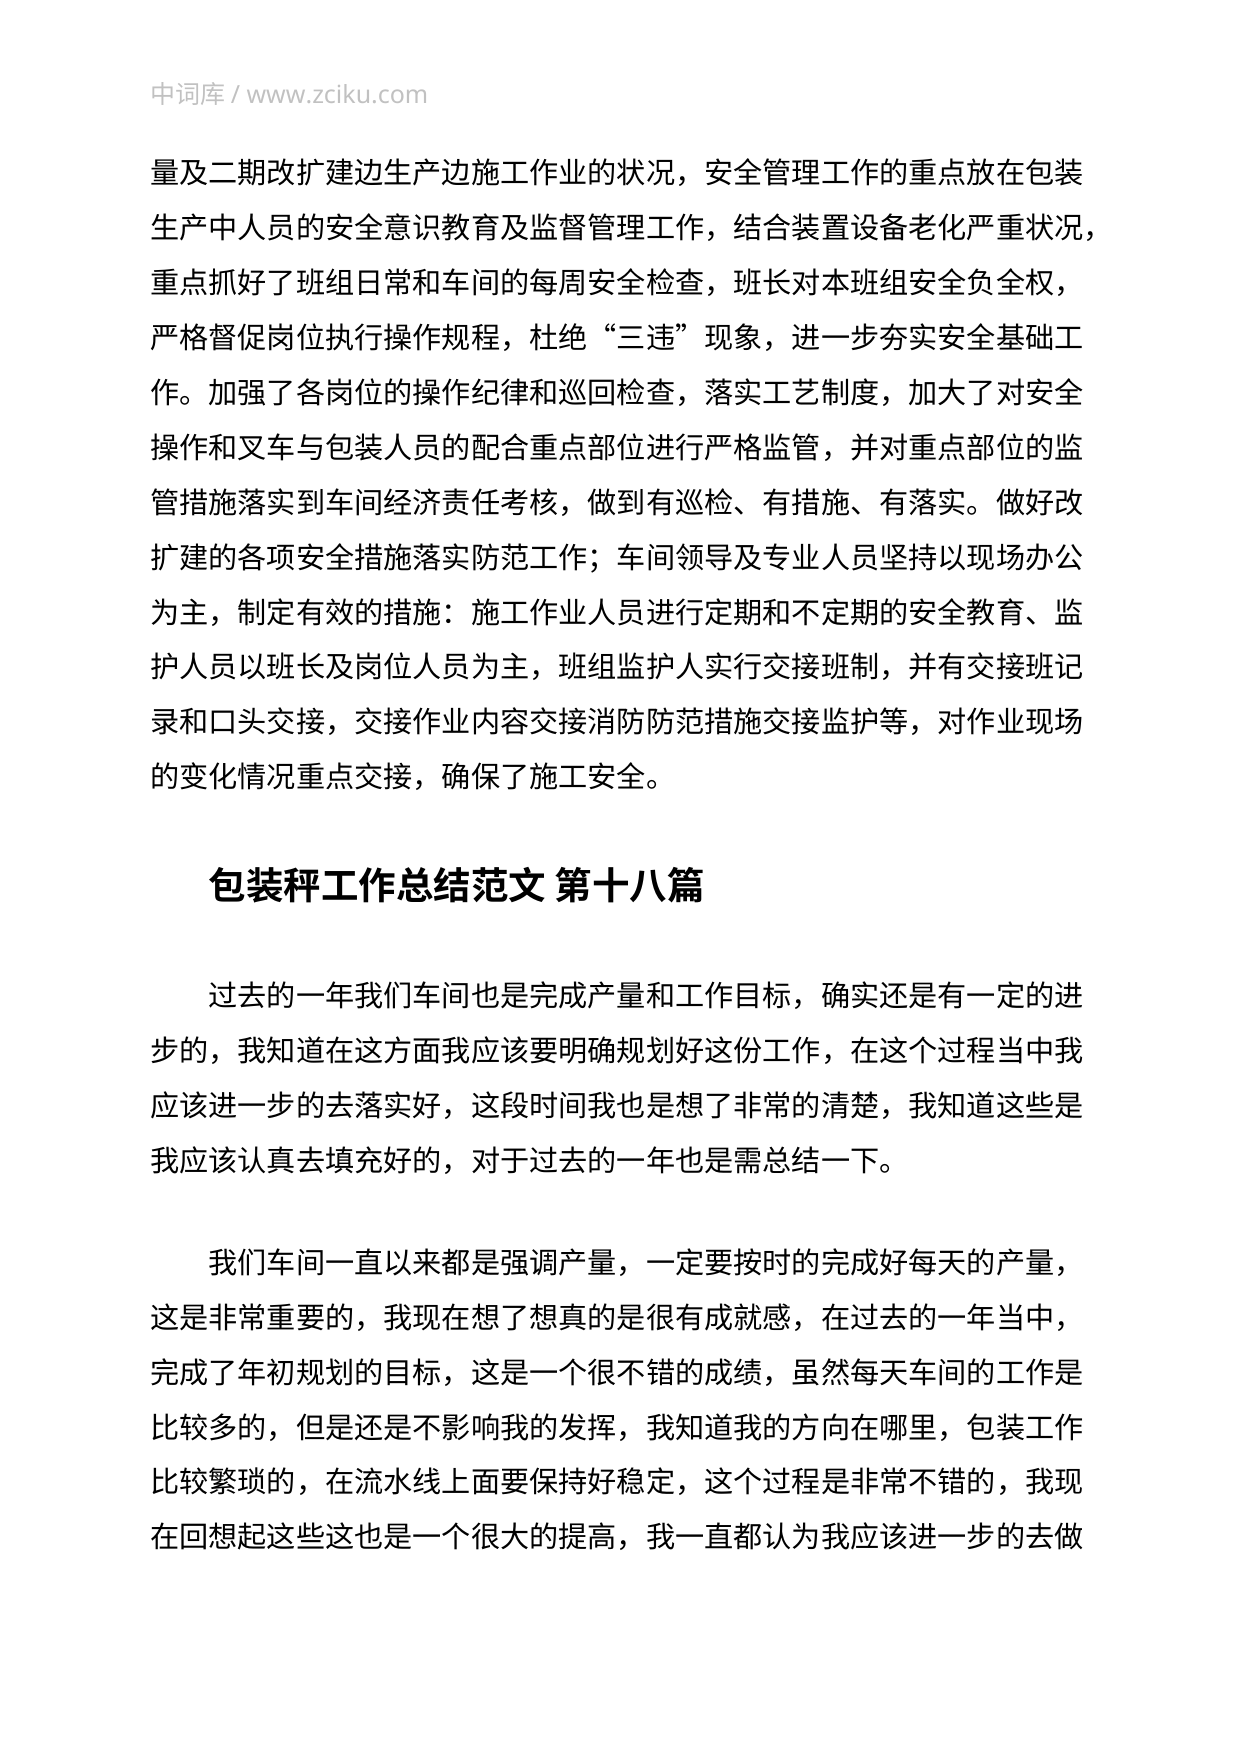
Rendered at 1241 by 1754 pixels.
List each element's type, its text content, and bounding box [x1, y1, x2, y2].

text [150, 1239, 1090, 1556]
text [150, 150, 1090, 796]
text 包装秤工作总结范文 第十八篇 [150, 856, 1090, 910]
text 过去的一年我们车间也是完成产量和工作目标，确实还是有一定的进步的，我知道在这方面我应该要明确规划好这份工作，在这个过程当中我应该进一步的去落实好，这段时间我也是想了非常的清楚，我知道这些是我应该认真去填充好的，对于过去的一年也是需总结一下。 [150, 973, 1090, 1180]
